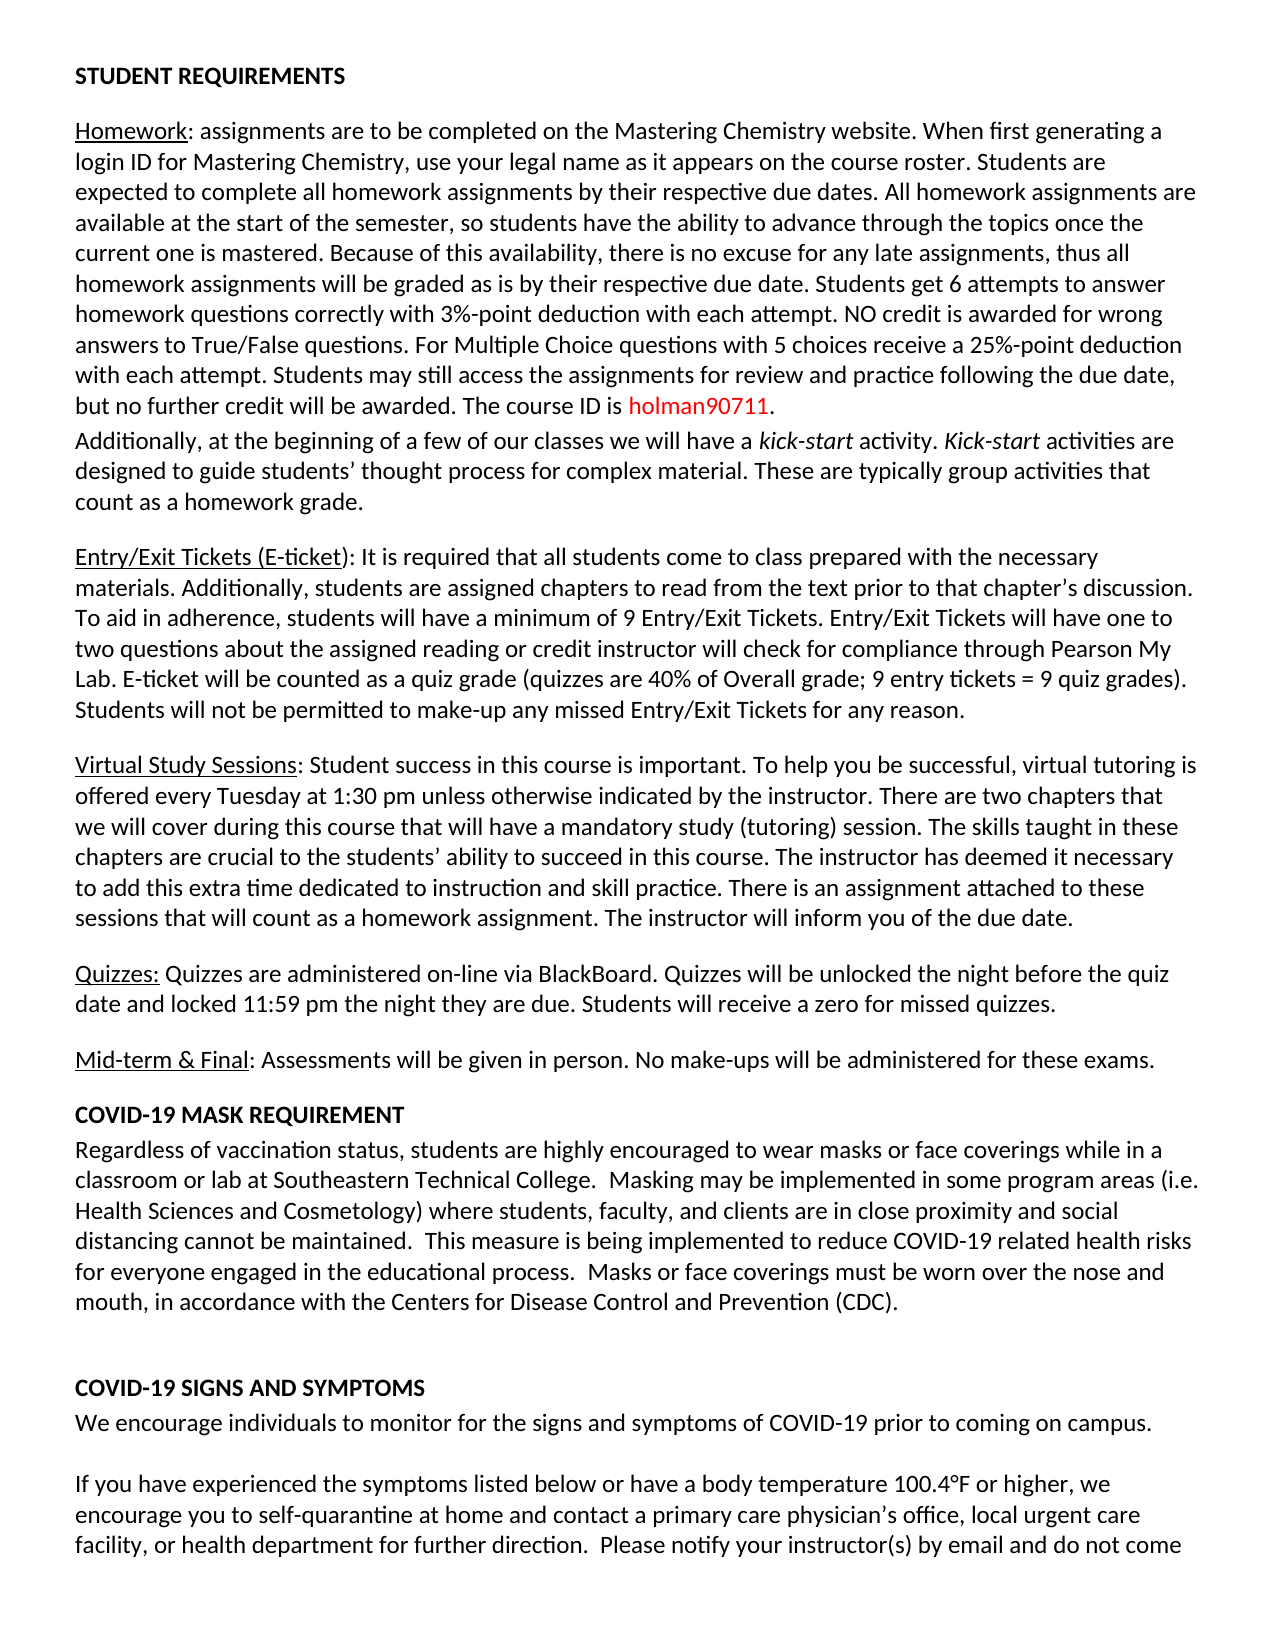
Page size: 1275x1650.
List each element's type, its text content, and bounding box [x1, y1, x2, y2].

subtitle Homework: assignments are to be completed on the Mastering Chemistry website. When first generating a login ID for Mastering Chemistry, use your legal name as it appears on the course roster. Students are expected to complete all homework assignments by their respective due dates. All homework assignments are available at the start of the semester, so students have the ability to advance through the topics once the current one is mastered. Because of this availability, there is no excuse for any late assignments, thus all homework assignments will be graded as is by their respective due date. Students get 6 attempts to answer homework questions correctly with 3%-point deduction with each attempt. NO credit is awarded for wrong answers to True/False questions. For Multiple Choice questions with 5 choices receive a 25%-point deduction with each attempt. Students may still access the assignments for review and practice following the due date, but no further credit will be awarded. The course ID is holman90711. [75, 116, 1200, 421]
subtitle COVID-19 Signs and symptoms [75, 1373, 1200, 1403]
subtitle STUDENT REQUIREMENTS [75, 60, 1200, 91]
subtitle Quizzes: Quizzes are administered on-line via BlackBoard. Quizzes will be unlocked the night before the quiz date and locked 11:59 pm the night they are due. Students will receive a zero for missed quizzes. [75, 958, 1200, 1019]
text Additionally, at the beginning of a few of our classes we will have a kick-start activity. Kick-start activities are designed to guide students’ thought process for complex material. These are typically group activities that count as a homework grade. [75, 425, 1200, 516]
subtitle COVID-19 MASK REQUIREMENT [75, 1099, 1200, 1130]
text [75, 1468, 1200, 1560]
text We encourage individuals to monitor for the signs and symptoms of COVID-19 prior to coming on campus. [75, 1407, 1200, 1438]
text Regardless of vaccination status, students are highly encouraged to wear masks or face coverings while in a classroom or lab at Southeastern Technical College. Masking may be implemented in some program areas (i.e. Health Sciences and Cosmetology) where students, faculty, and clients are in close proximity and social distancing cannot be maintained. This measure is being implemented to reduce COVID-19 related health risks for everyone engaged in the educational process. Masks or face coverings must be worn over the nose and mouth, in accordance with the Centers for Disease Control and Prevention (CDC). [75, 1134, 1200, 1317]
subtitle Entry/Exit Tickets (E-ticket): It is required that all students come to class prepared with the necessary materials. Additionally, students are assigned chapters to read from the text prior to that chapter’s discussion. To aid in adherence, students will have a minimum of 9 Entry/Exit Tickets. Entry/Exit Tickets will have one to two questions about the assigned reading or credit instructor will check for compliance through Pearson My Lab. E-ticket will be counted as a quiz grade (quizzes are 40% of Overall grade; 9 entry tickets = 9 quiz grades). Students will not be permitted to make-up any missed Entry/Exit Tickets for any reason. [75, 541, 1200, 724]
subtitle Mid-term & Final: Assessments will be given in person. No make-ups will be administered for these exams. [75, 1044, 1200, 1074]
subtitle Virtual Study Sessions: Student success in this course is important. To help you be successful, virtual tutoring is offered every Tuesday at 1:30 pm unless otherwise indicated by the instructor. There are two chapters that we will cover during this course that will have a mandatory study (tutoring) session. The skills taught in these chapters are crucial to the students’ ability to succeed in this course. The instructor has deemed it necessary to add this extra time dedicated to instruction and skill practice. There is an assignment attached to these sessions that will count as a homework assignment. The instructor will inform you of the due date. [75, 749, 1200, 933]
